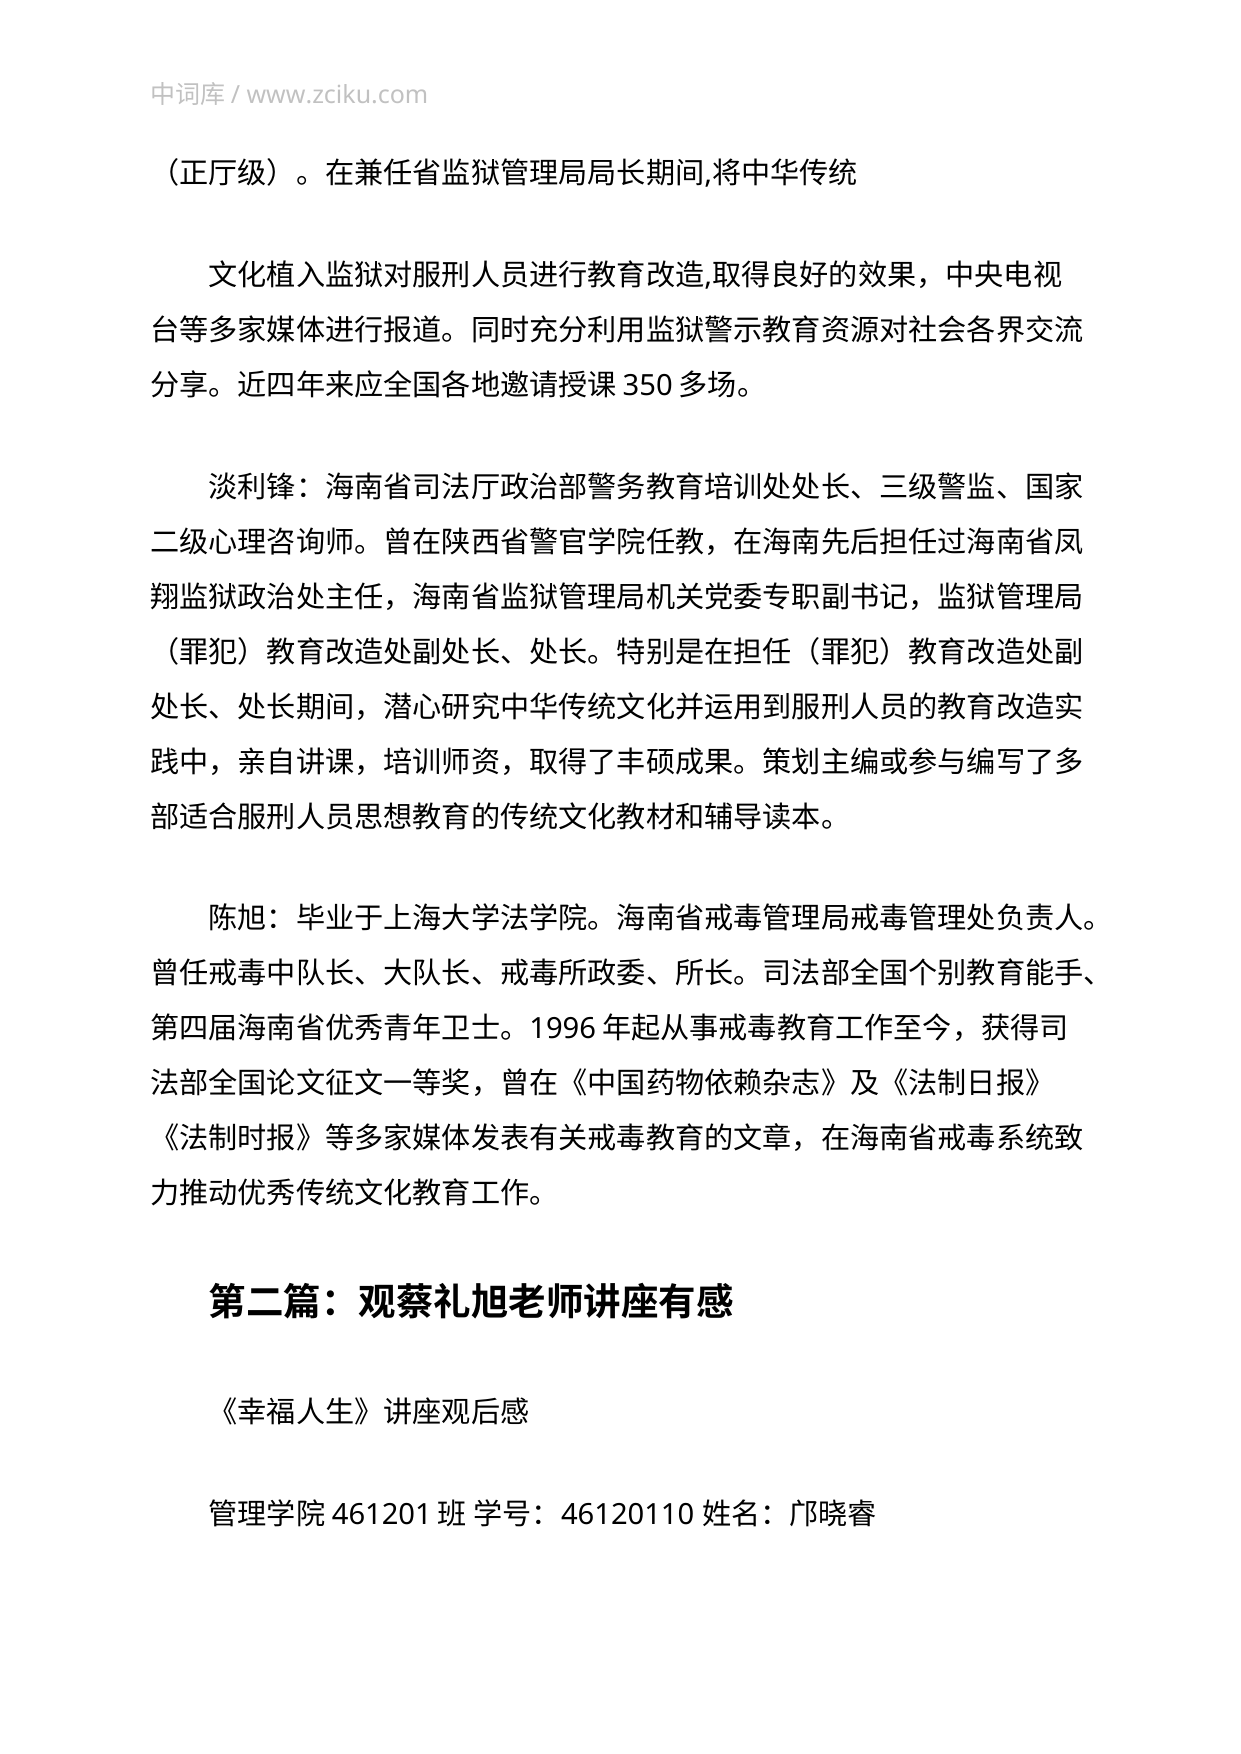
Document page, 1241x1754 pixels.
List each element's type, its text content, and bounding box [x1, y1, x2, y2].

text 第二篇：观蔡礼旭老师讲座有感 [150, 1271, 1090, 1326]
text 淡利锋：海南省司法厅政治部警务教育培训处处长、三级警监、国家二级心理咨询师。曾在陕西省警官学院任教，在海南先后担任过海南省凤翔监狱政治处主任，海南省监狱管理局机关党委专职副书记，监狱管理局（罪犯）教育改造处副处长、处长。特别是在担任（罪犯）教育改造处副处长、处长期间，潜心研究中华传统文化并运用到服刑人员的教育改造实践中，亲自讲课，培训师资，取得了丰硕成果。策划主编或参与编写了多部适合服刑人员思想教育的传统文化教材和辅导读本。 [150, 464, 1090, 836]
text 陈旭：毕业于上海大学法学院。海南省戒毒管理局戒毒管理处负责人。曾任戒毒中队长、大队长、戒毒所政委、所长。司法部全国个别教育能手、第四届海南省优秀青年卫士。1996年起从事戒毒教育工作至今，获得司法部全国论文征文一等奖，曾在《中国药物依赖杂志》及《法制日报》《法制时报》等多家媒体发表有关戒毒教育的文章，在海南省戒毒系统致力推动优秀传统文化教育工作。 [150, 895, 1090, 1212]
text 文化植入监狱对服刑人员进行教育改造,取得良好的效果，中央电视台等多家媒体进行报道。同时充分利用监狱警示教育资源对社会各界交流分享。近四年来应全国各地邀请授课350多场。 [150, 252, 1090, 404]
text 《幸福人生》讲座观后感 [150, 1389, 1090, 1431]
text 管理学院 461201班 学号：46120110 姓名：邝晓睿 [150, 1491, 1090, 1533]
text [150, 150, 1090, 192]
